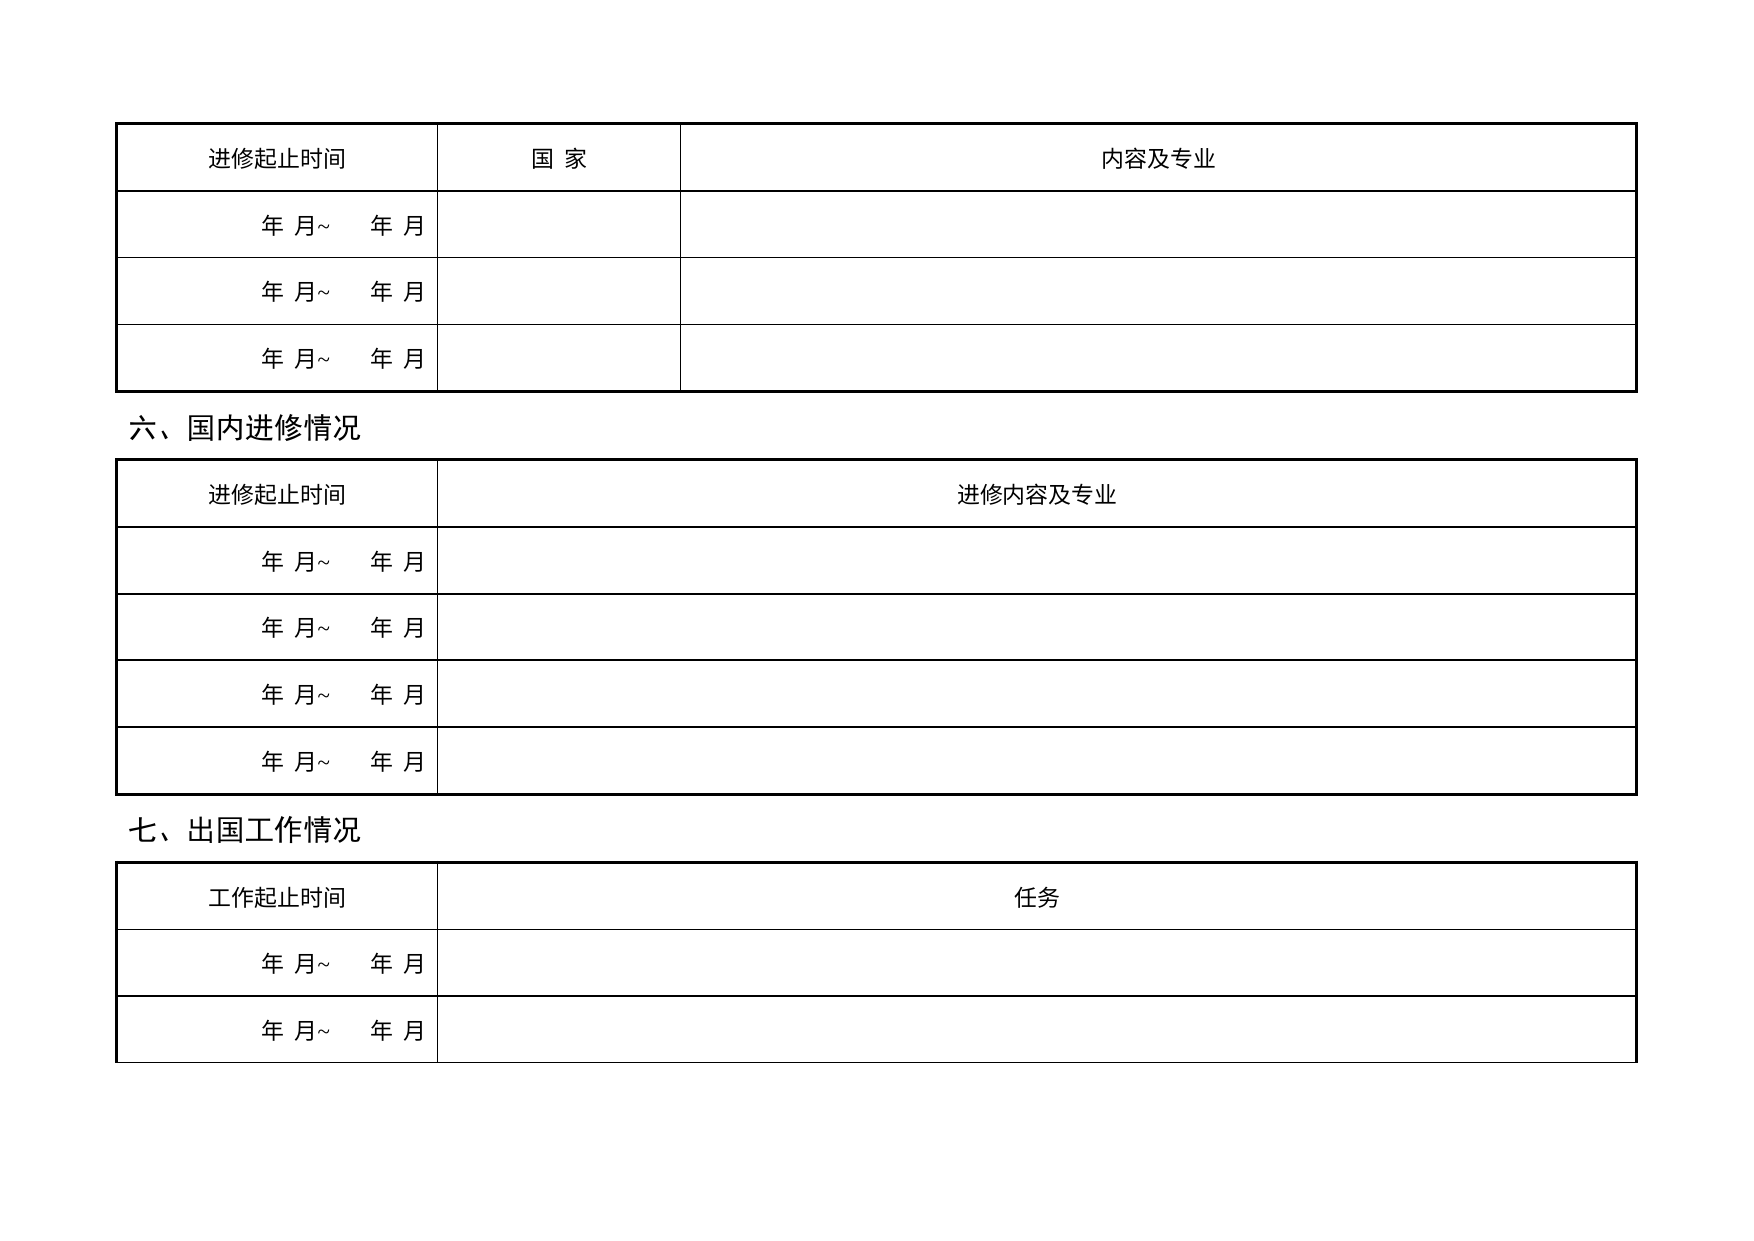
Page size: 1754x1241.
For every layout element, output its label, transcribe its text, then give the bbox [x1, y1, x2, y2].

table_cell [438, 930, 1635, 995]
table_cell 内容及专业 [681, 125, 1635, 190]
table_cell 年 月~ 年 月 [118, 192, 437, 257]
table_cell 年 月~ 年 月 [118, 997, 437, 1062]
table_cell [438, 661, 1635, 726]
table_cell 七、出国工作情况 [117, 796, 1637, 861]
table_cell 任务 [438, 864, 1635, 929]
table_cell 进修起止时间 [118, 461, 437, 526]
table_cell 进修起止时间 [118, 125, 437, 190]
table_cell [438, 258, 680, 323]
table_cell [438, 997, 1635, 1062]
table_cell 年 月~ 年 月 [118, 258, 437, 323]
table_cell [681, 258, 1635, 323]
table_cell 年 月~ 年 月 [118, 661, 437, 726]
table_cell 六、国内进修情况 [117, 393, 1637, 458]
table_cell [438, 325, 680, 390]
table_cell 国 家 [438, 125, 680, 190]
table_cell 年 月~ 年 月 [118, 930, 437, 995]
table_cell [681, 325, 1635, 390]
table_cell 年 月~ 年 月 [118, 595, 437, 659]
table_cell 工作起止时间 [118, 864, 437, 929]
table_cell 年 月~ 年 月 [118, 728, 437, 792]
table_cell [438, 192, 680, 257]
table_cell [438, 595, 1635, 659]
table_cell [438, 728, 1635, 792]
table_cell [438, 528, 1635, 593]
table_cell 进修内容及专业 [438, 461, 1635, 526]
table_cell [681, 192, 1635, 257]
table_cell 年 月~ 年 月 [118, 325, 437, 390]
table_cell 年 月~ 年 月 [118, 528, 437, 593]
